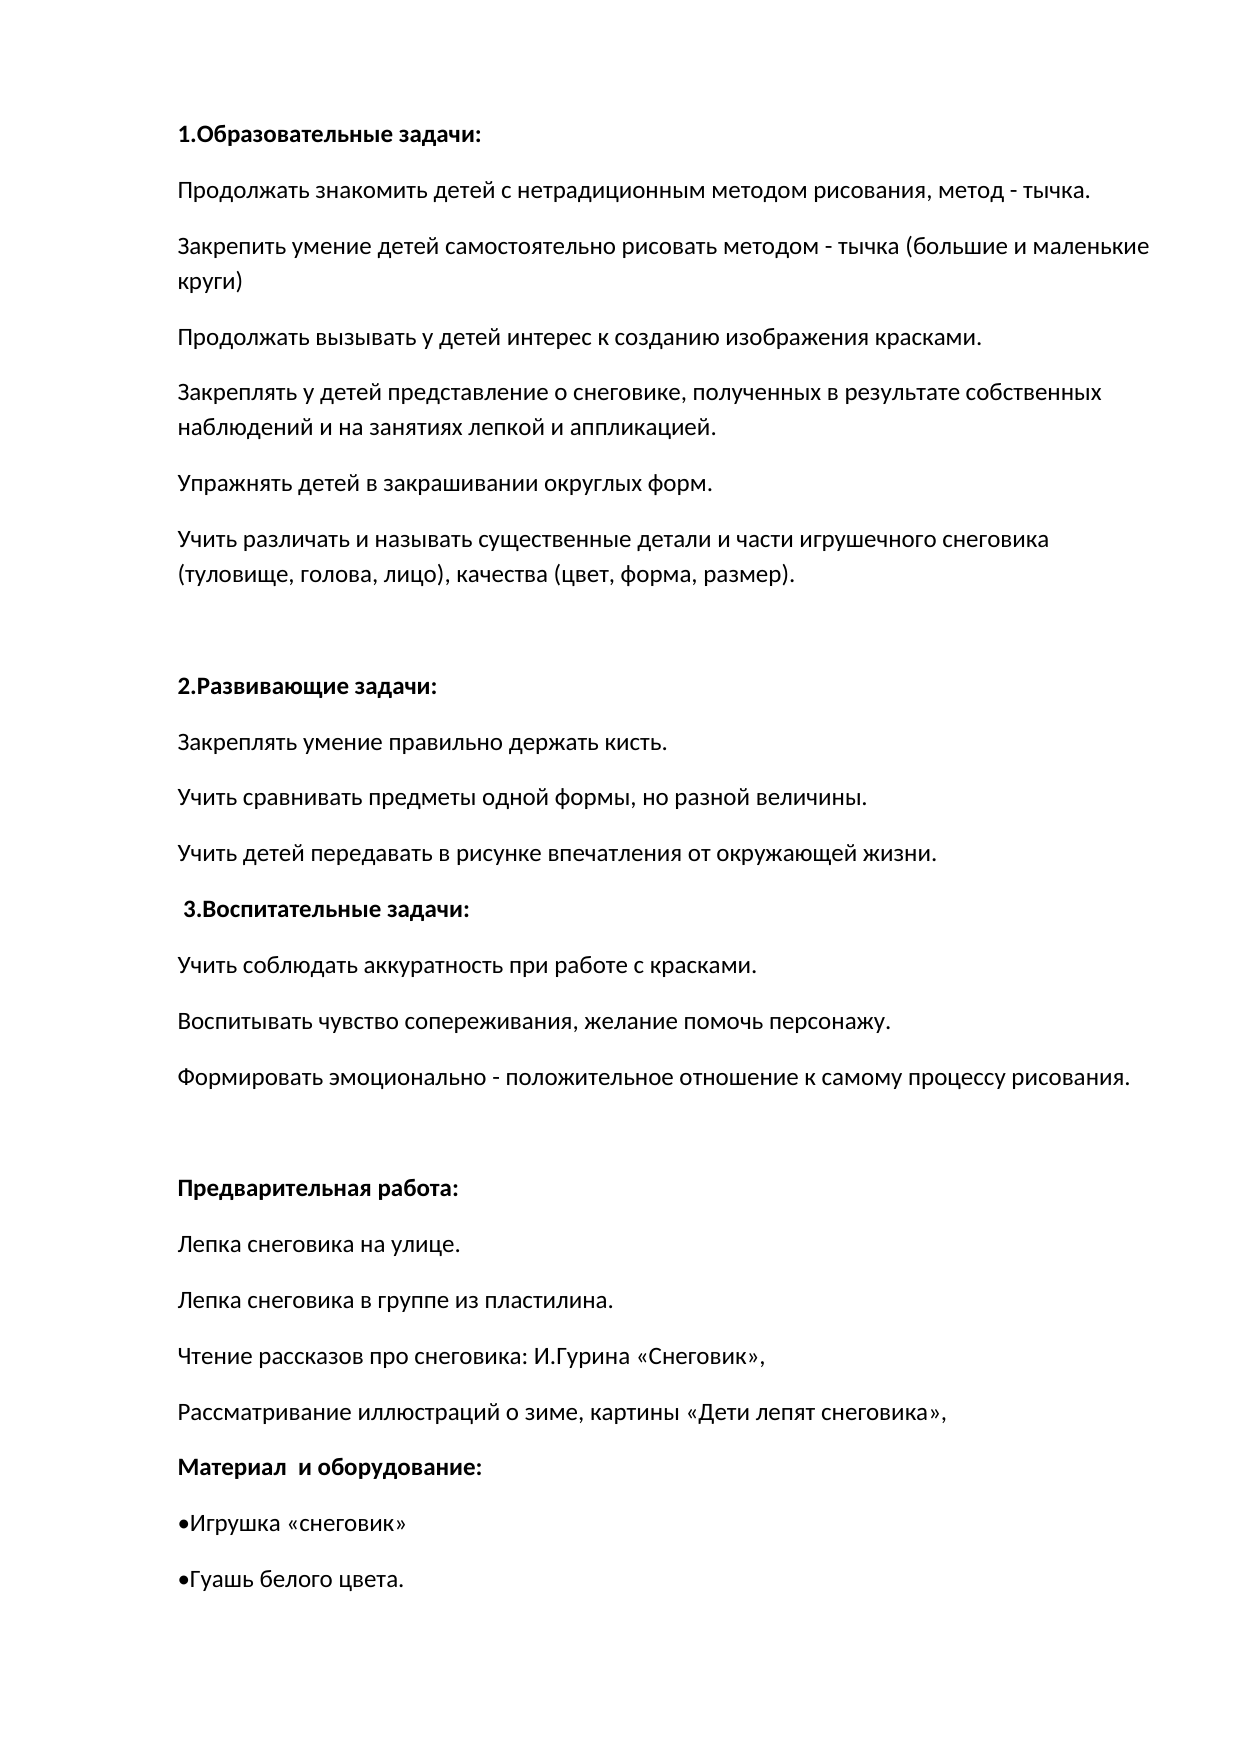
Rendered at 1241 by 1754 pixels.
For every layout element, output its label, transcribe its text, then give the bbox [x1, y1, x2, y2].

text Закреплять умение правильно держать кисть. [177, 726, 1152, 756]
text Лепка снеговика на улице. [177, 1228, 1152, 1259]
text 3.Воспитательные задачи: [177, 893, 1152, 924]
text Учить соблюдать аккуратность при работе с красками. [177, 949, 1152, 979]
text Учить сравнивать предметы одной формы, но разной величины. [177, 781, 1152, 812]
text Продолжать знакомить детей с нетрадиционным методом рисования, метод - тычка. [177, 174, 1152, 204]
text 2.Развивающие задачи: [177, 670, 1152, 700]
text Закрепить умение детей самостоятельно рисовать методом - тычка (большие и маленькие круги) [177, 230, 1152, 295]
text Учить детей передавать в рисунке впечатления от окружающей жизни. [177, 837, 1152, 868]
text •Гуашь белого цвета. [177, 1563, 1152, 1594]
text •Игрушка «снеговик» [177, 1507, 1152, 1538]
text Рассматривание иллюстраций о зиме, картины «Дети лепят снеговика», [177, 1396, 1152, 1426]
text Закреплять у детей представление о снеговике, полученных в результате собственных наблюдений и на занятиях лепкой и аппликацией. [177, 376, 1152, 442]
text Учить различать и называть существенные детали и части игрушечного снеговика (туловище, голова, лицо), качества (цвет, форма, размер). [177, 523, 1152, 589]
text Формировать эмоционально - положительное отношение к самому процессу рисования. [177, 1061, 1152, 1091]
text Лепка снеговика в группе из пластилина. [177, 1284, 1152, 1314]
text Продолжать вызывать у детей интерес к созданию изображения красками. [177, 321, 1152, 351]
text Чтение рассказов про снеговика: И.Гурина «Снеговик», [177, 1340, 1152, 1370]
text Предварительная работа: [177, 1172, 1152, 1203]
text 1.Образовательные задачи: [177, 118, 1152, 149]
text Воспитывать чувство сопереживания, желание помочь персонажу. [177, 1005, 1152, 1035]
text Материал и оборудование: [177, 1451, 1152, 1482]
text Упражнять детей в закрашивании округлых форм. [177, 467, 1152, 498]
